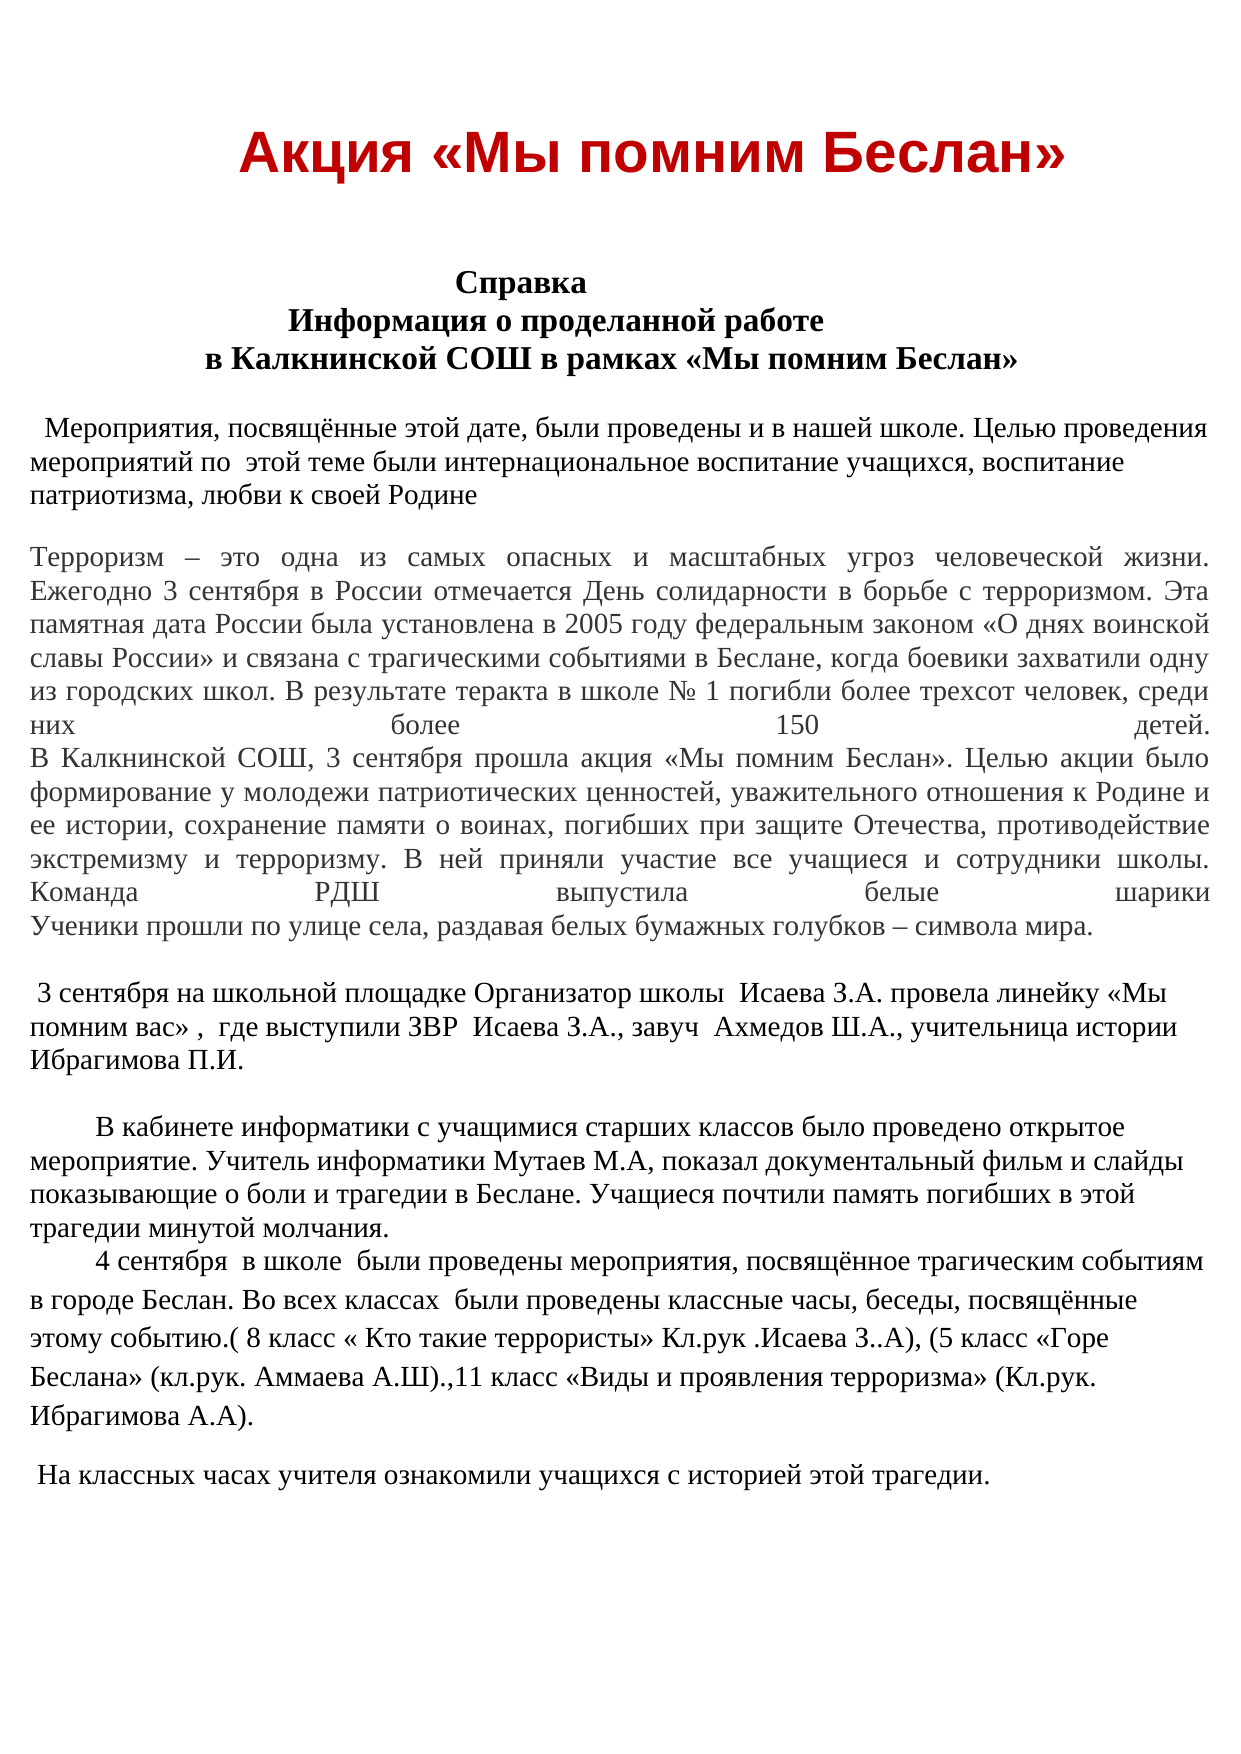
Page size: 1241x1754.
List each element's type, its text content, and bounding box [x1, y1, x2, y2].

text Акция «Мы помним Беслан» [29, 118, 1211, 185]
text Мероприятия, посвящённые этой дате, были проведены и в нашей школе. Целью проведения мероприятий по этой теме были интернациональное воспитание учащихся, воспитание патриотизма, любви к своей Родине [29, 410, 1211, 511]
text в Калкнинской СОШ в рамках «Мы помним Беслан» [29, 338, 1211, 377]
text Информация о проделанной работе [29, 300, 1211, 338]
text 3 сентября на школьной площадке Организатор школы Исаева З.А. провела линейку «Мы помним вас» , где выступили ЗВР Исаева З.А., завуч Ахмедов Ш.А., учительница истории Ибрагимова П.И. [29, 975, 1211, 1076]
text Терроризм – это одна из самых опасных и масштабных угроз человеческой жизни. Ежегодно 3 сентября в России отмечается День солидарности в борьбе с терроризмом. Эта памятная дата России была установлена в 2005 году федеральным законом «О днях воинской славы России» и связана с трагическими событиями в Беслане, когда боевики захватили одну из городских школ. В результате теракта в школе № 1 погибли более трехсот человек, среди них более 150 детей. В Калкнинской СОШ, 3 сентября прошла акция «Мы помним Беслан». Целью акции было формирование у молодежи патриотических ценностей, уважительного отношения к Родине и ее истории, сохранение памяти о воинах, погибших при защите Отечества, противодействие экстремизму и терроризму. В ней приняли участие все учащиеся и сотрудники школы. Команда РДШ выпустила белые шарики Ученики прошли по улице села, раздавая белых бумажных голубков – символа мира. [29, 539, 1211, 942]
text 4 сентября в школе были проведены мероприятия, посвящённое трагическим событиям в городе Беслан. Во всех классах были проведены классные часы, беседы, посвящённые этому событию.( 8 класс « Кто такие террористы» Кл.рук .Исаева З..А), (5 класс «Горе Беслана» (кл.рук. Аммаева А.Ш).,11 класс «Виды и проявления терроризма» (Кл.рук. Ибрагимова А.А). [29, 1243, 1211, 1431]
text На классных часах учителя ознакомили учащихся с историей этой трагедии. [29, 1457, 1211, 1491]
text В кабинете информатики с учащимися старших классов было проведено открытое мероприятие. Учитель информатики Мутаев М.А, показал документальный фильм и слайды показывающие о боли и трагедии в Беслане. Учащиеся почтили память погибших в этой трагедии минутой молчания. [29, 1109, 1211, 1243]
text Справка [29, 262, 1211, 300]
